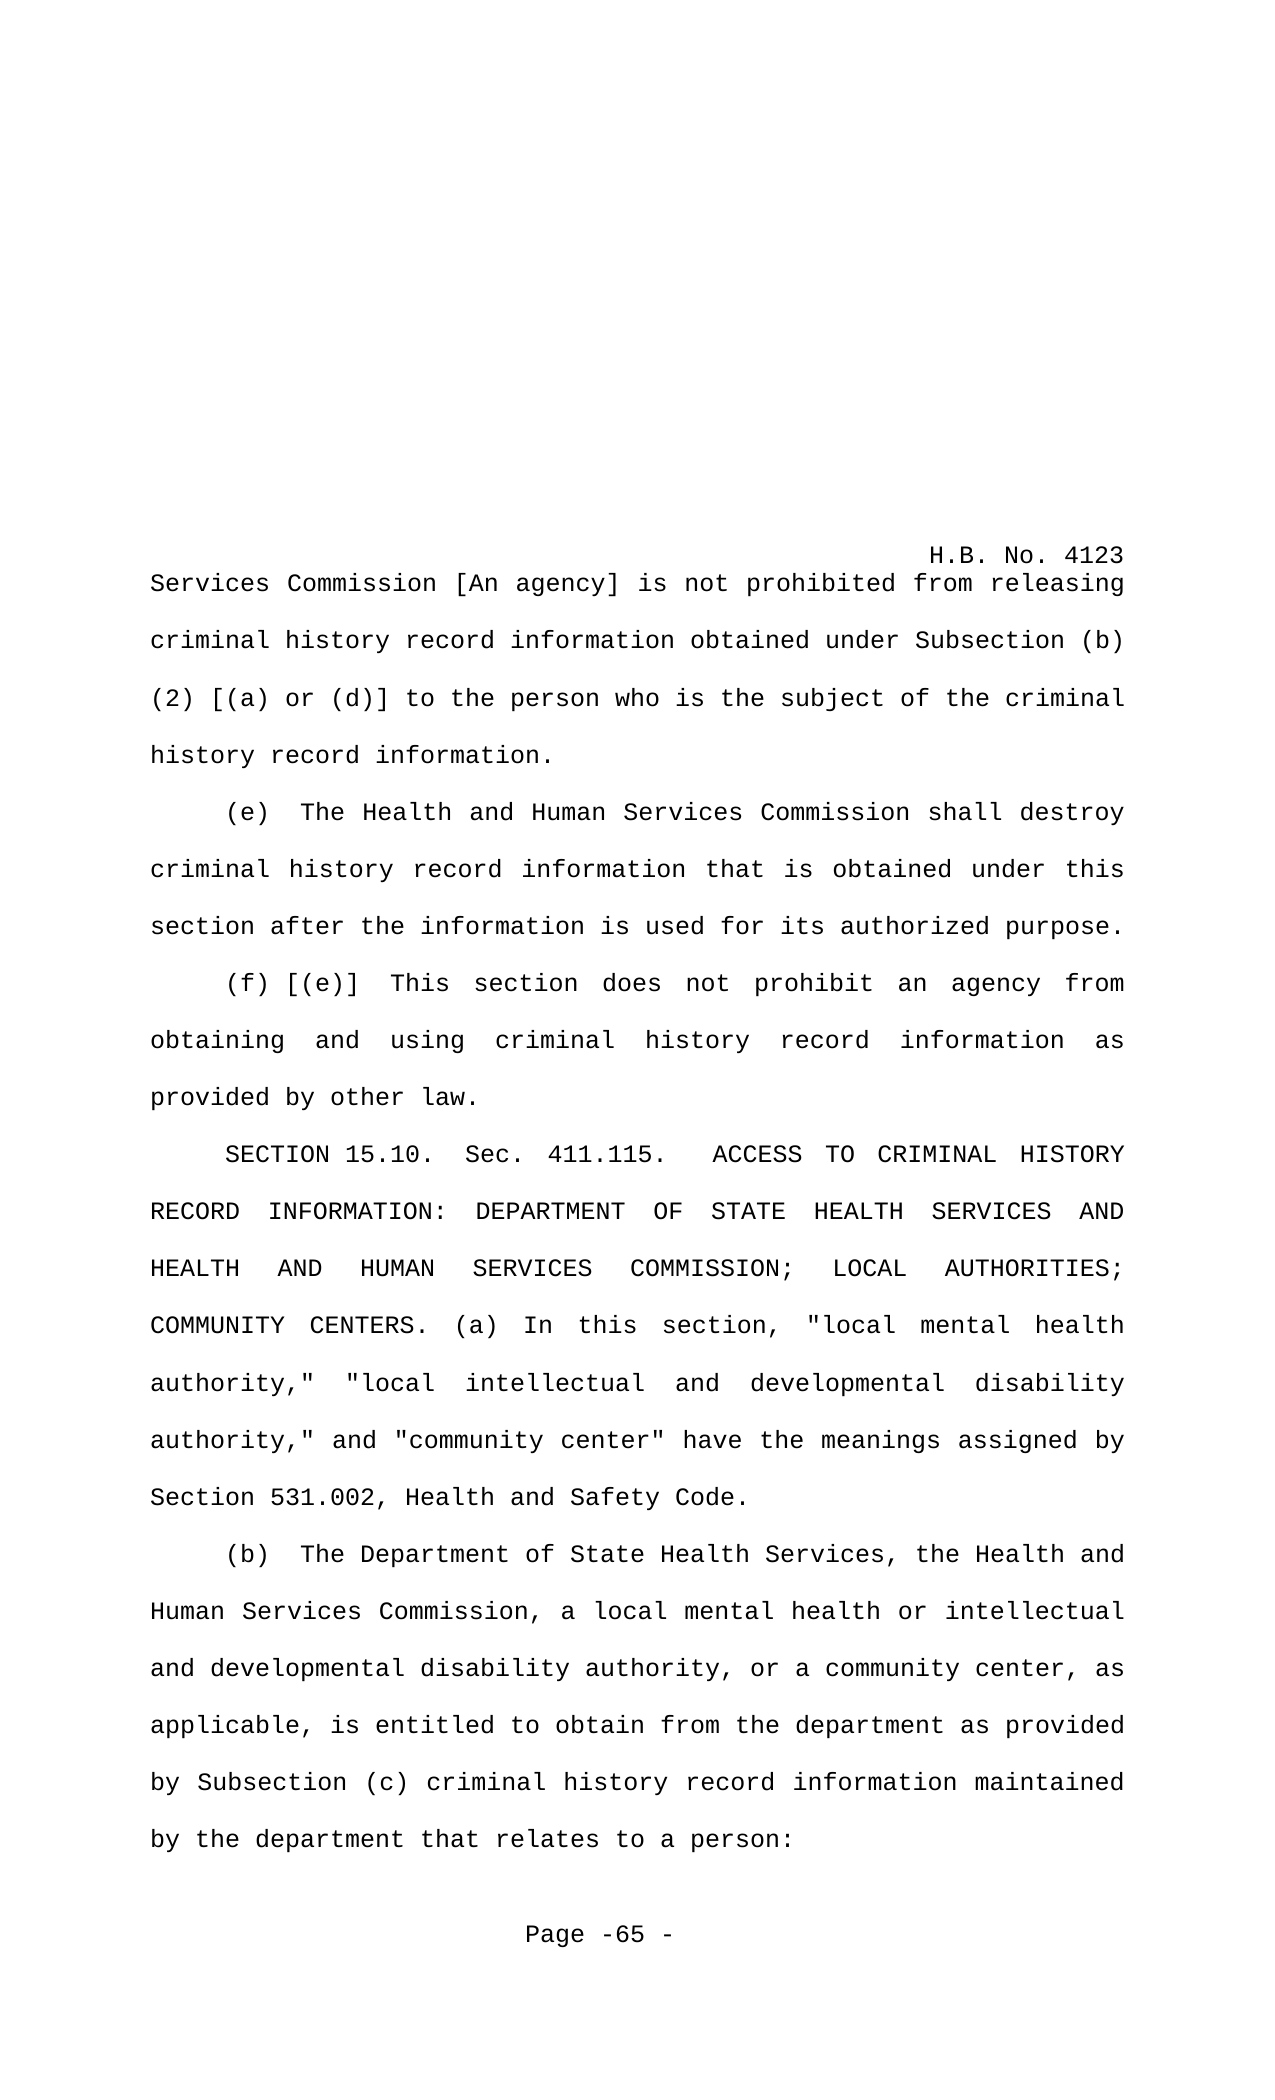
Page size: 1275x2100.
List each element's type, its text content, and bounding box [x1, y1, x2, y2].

text (e) The Health and Human Services Commission shall destroy criminal history record information that is obtained under this section after the information is used for its authorized purpose. [150, 799, 1125, 942]
text (b) The Department of State Health Services, the Health and Human Services Commission, a local mental health or intellectual and developmental disability authority, or a community center, as applicable, is entitled to obtain from the department as provided by Subsection (c) criminal history record information maintained by the department that relates to a person: [150, 1541, 1125, 1855]
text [150, 571, 1125, 771]
text SECTION 15.10. Sec. 411.115. ACCESS TO CRIMINAL HISTORY RECORD INFORMATION: DEPARTMENT OF STATE HEALTH SERVICES AND HEALTH AND HUMAN SERVICES COMMISSION; LOCAL AUTHORITIES; COMMUNITY CENTERS. (a) In this section, "local mental health authority," "local intellectual and developmental disability authority," and "community center" have the meanings assigned by Section 531.002, Health and Safety Code. [150, 1142, 1125, 1513]
text (f) [(e)] This section does not prohibit an agency from obtaining and using criminal history record information as provided by other law. [150, 970, 1125, 1113]
